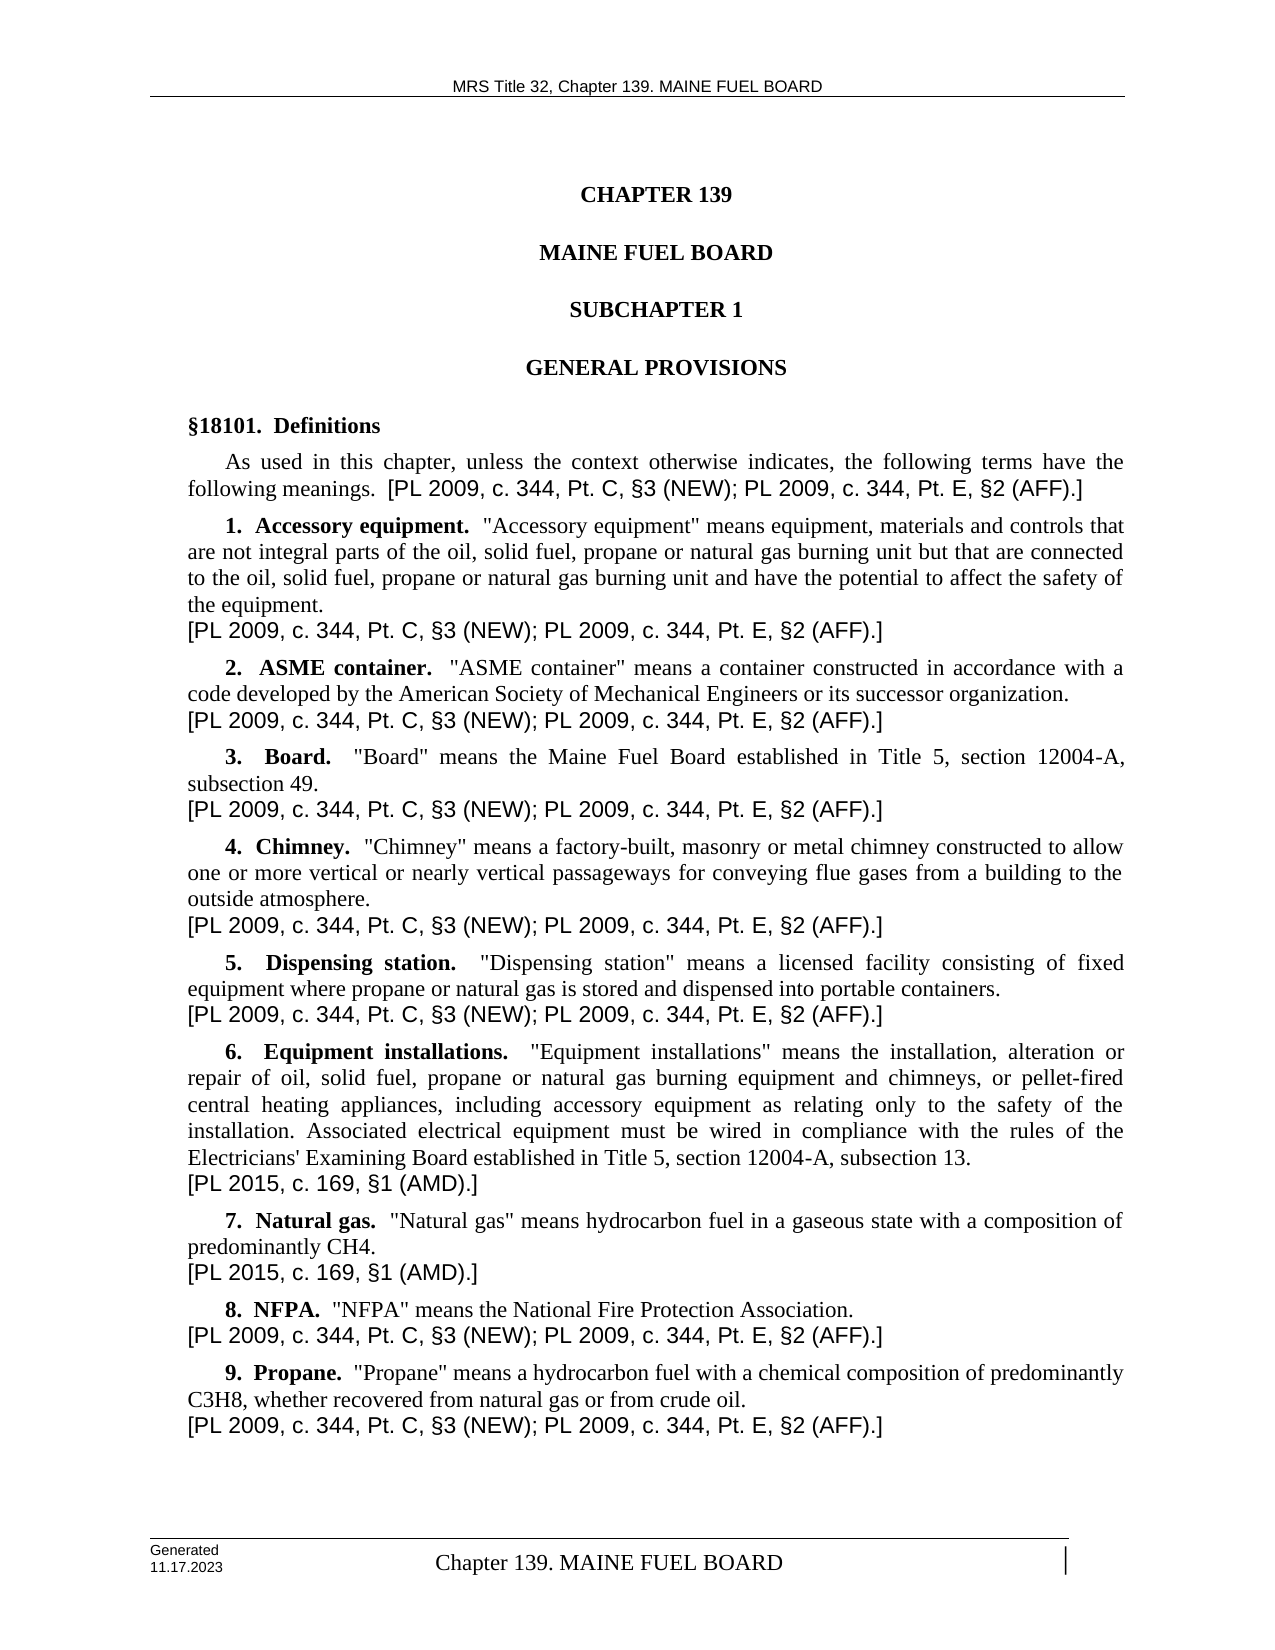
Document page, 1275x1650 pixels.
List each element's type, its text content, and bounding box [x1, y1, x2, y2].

text [PL 2009, c. 344, Pt. C, §3 (NEW); PL 2009, c. 344, Pt. E, §2 (AFF).] [187, 1001, 1125, 1028]
text [PL 2015, c. 169, §1 (AMD).] [187, 1259, 1125, 1286]
text MAINE FUEL BOARD [187, 239, 1125, 265]
text 8. NFPA. "NFPA" means the National Fire Protection Association. [187, 1296, 1125, 1322]
text §18101. Definitions [187, 412, 1125, 438]
text As used in this chapter, unless the context otherwise indicates, the following terms have the following meanings. [PL 2009, c. 344, Pt. C, §3 (NEW); PL 2009, c. 344, Pt. E, §2 (AFF).] [187, 448, 1125, 501]
text [PL 2009, c. 344, Pt. C, §3 (NEW); PL 2009, c. 344, Pt. E, §2 (AFF).] [187, 796, 1125, 822]
text CHAPTER 139 [187, 181, 1125, 208]
text [PL 2009, c. 344, Pt. C, §3 (NEW); PL 2009, c. 344, Pt. E, §2 (AFF).] [187, 707, 1125, 733]
text GENERAL PROVISIONS [187, 354, 1125, 380]
text [PL 2009, c. 344, Pt. C, §3 (NEW); PL 2009, c. 344, Pt. E, §2 (AFF).] [187, 912, 1125, 938]
text 1. Accessory equipment. "Accessory equipment" means equipment, materials and controls that are not integral parts of the oil, solid fuel, propane or natural gas burning unit but that are connected to the oil, solid fuel, propane or natural gas burning unit and have the potential to affect the safety of the equipment. [187, 512, 1125, 617]
text [PL 2009, c. 344, Pt. C, §3 (NEW); PL 2009, c. 344, Pt. E, §2 (AFF).] [187, 617, 1125, 643]
text 6. Equipment installations. "Equipment installations" means the installation, alteration or repair of oil, solid fuel, propane or natural gas burning equipment and chimneys, or pellet-fired central heating appliances, including accessory equipment as relating only to the safety of the installation. Associated electrical equipment must be wired in compliance with the rules of the Electricians' Examining Board established in Title 5, section 12004‑A, subsection 13. [187, 1038, 1125, 1170]
text 5. Dispensing station. "Dispensing station" means a licensed facility consisting of fixed equipment where propane or natural gas is stored and dispensed into portable containers. [187, 949, 1125, 1001]
text [PL 2015, c. 169, §1 (AMD).] [187, 1170, 1125, 1196]
text 4. Chimney. "Chimney" means a factory-built, masonry or metal chimney constructed to allow one or more vertical or nearly vertical passageways for conveying flue gases from a building to the outside atmosphere. [187, 833, 1125, 912]
text 9. Propane. "Propane" means a hydrocarbon fuel with a chemical composition of predominantly C3H8, whether recovered from natural gas or from crude oil. [187, 1359, 1125, 1412]
text [PL 2009, c. 344, Pt. C, §3 (NEW); PL 2009, c. 344, Pt. E, §2 (AFF).] [187, 1322, 1125, 1349]
text 2. ASME container. "ASME container" means a container constructed in accordance with a code developed by the American Society of Mechanical Engineers or its successor organization. [187, 654, 1125, 707]
text 7. Natural gas. "Natural gas" means hydrocarbon fuel in a gaseous state with a composition of predominantly CH4. [187, 1207, 1125, 1259]
text 3. Board. "Board" means the Maine Fuel Board established in Title 5, section 12004‑A, subsection 49. [187, 743, 1125, 796]
text [PL 2009, c. 344, Pt. C, §3 (NEW); PL 2009, c. 344, Pt. E, §2 (AFF).] [187, 1412, 1125, 1438]
text SUBCHAPTER 1 [187, 296, 1125, 323]
